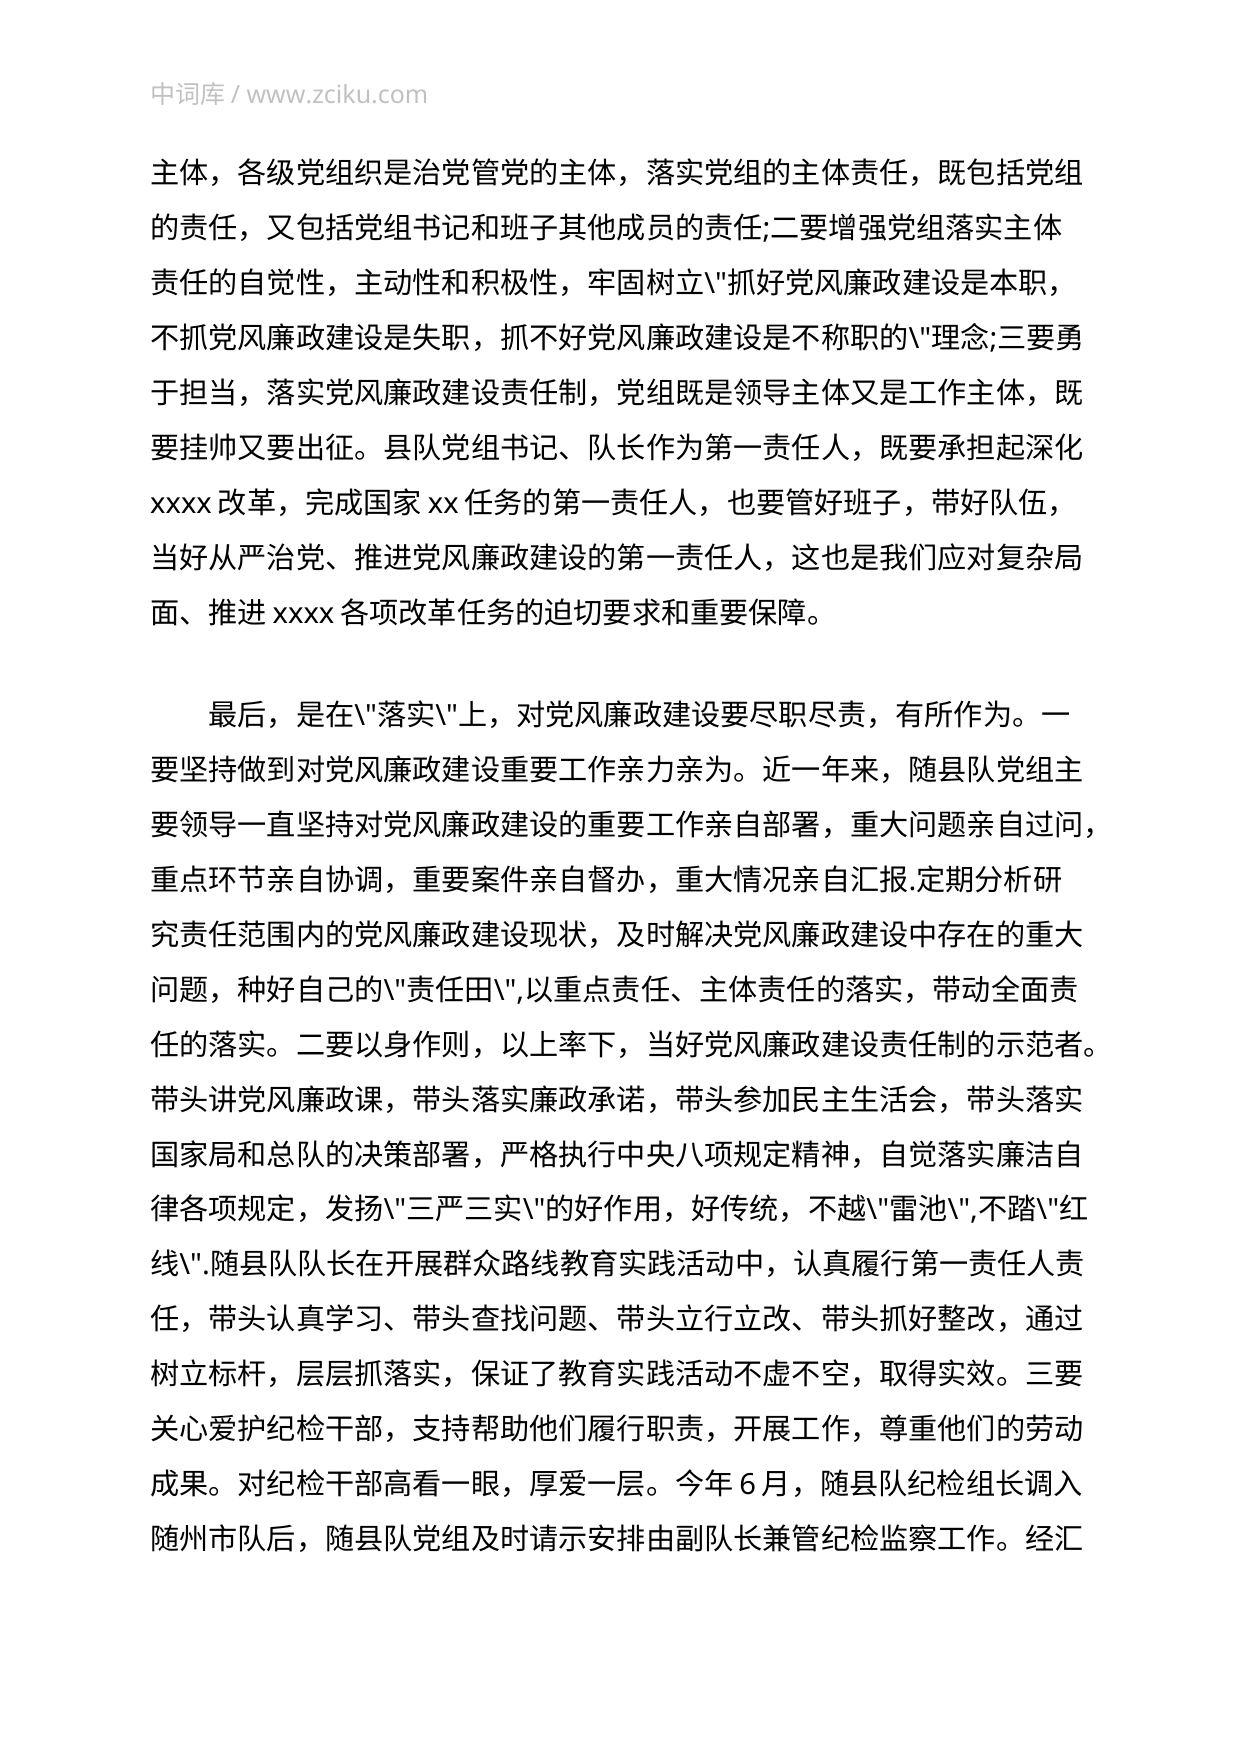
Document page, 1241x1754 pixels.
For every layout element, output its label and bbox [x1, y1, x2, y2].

text [150, 150, 1090, 632]
text [150, 692, 1090, 1558]
